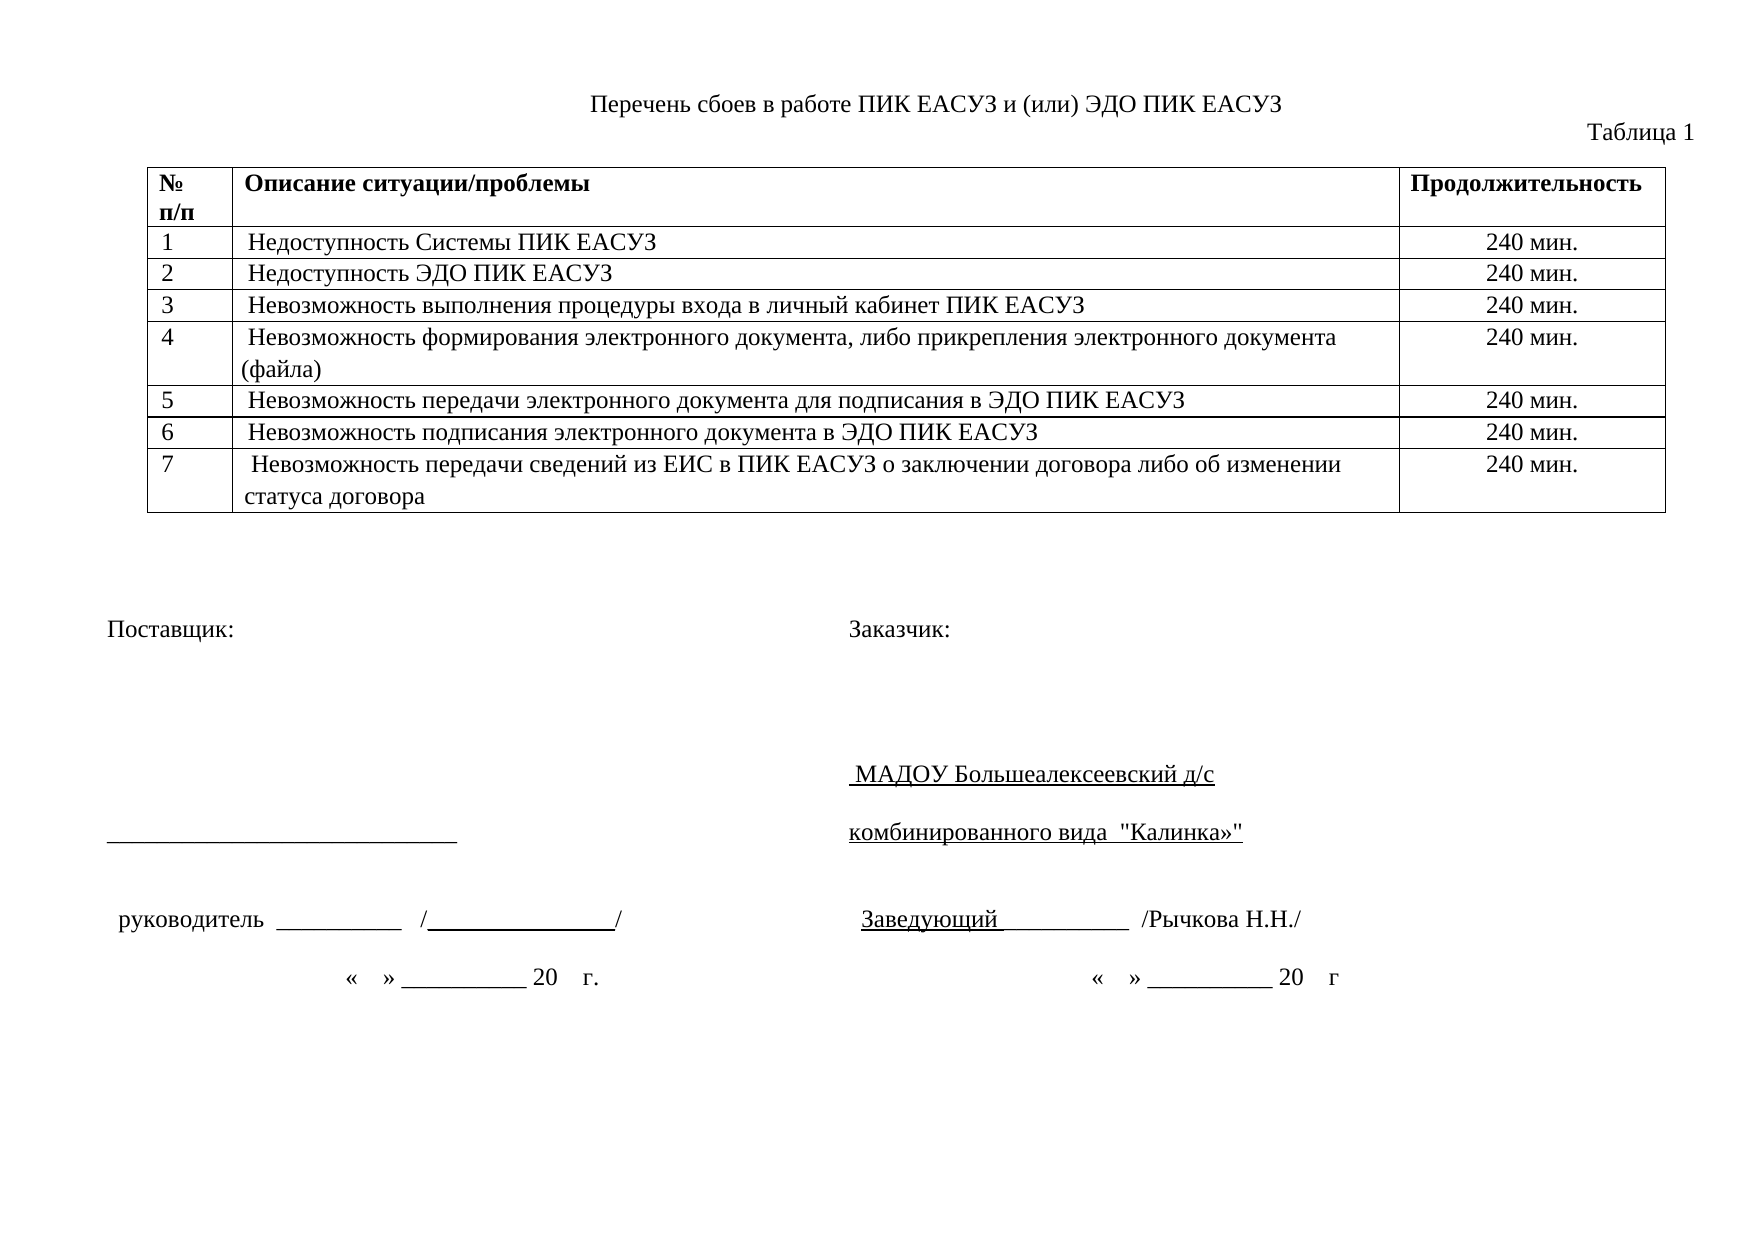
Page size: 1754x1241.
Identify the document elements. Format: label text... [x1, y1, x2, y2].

table_cell Недоступность ЭДО ПИК ЕАСУЗ [233, 259, 1399, 289]
table_cell 4 [148, 322, 232, 384]
table_cell 1 [148, 227, 232, 257]
list Перечень сбоев в работе ПИК ЕАСУЗ и (или) ЭДО ПИК ЕАСУЗ [118, 89, 1695, 117]
table_cell Невозможность выполнения процедуры входа в личный кабинет ПИК ЕАСУЗ [233, 290, 1399, 321]
table_cell Недоступность Системы ПИК ЕАСУЗ [233, 227, 1399, 257]
table_cell 240 мин. [1400, 418, 1665, 448]
table_cell 6 [148, 418, 232, 448]
table_cell Заведующий __________ /Рычкова Н.Н./ « » __________ 20 г [838, 875, 1593, 1020]
table_cell 3 [148, 290, 232, 321]
table_cell ____________________________ [107, 730, 837, 875]
table_cell 240 мин. [1400, 290, 1665, 321]
text Таблица 1 [118, 117, 1695, 146]
table_cell 5 [148, 386, 232, 416]
table_cell 240 мин. [1400, 386, 1665, 416]
table_header Поставщик: [107, 585, 837, 730]
table_cell руководитель __________ /_______________/ « » __________ 20 г. [107, 875, 837, 1020]
table_header Описание ситуации/проблемы [233, 168, 1399, 226]
table_cell Невозможность подписания электронного документа в ЭДО ПИК ЕАСУЗ [233, 418, 1399, 448]
table_cell МАДОУ Большеалексеевский д/с комбинированного вида "Калинка»" [838, 730, 1593, 875]
table_cell Невозможность формирования электронного документа, либо прикрепления электронного документа (файла) [233, 322, 1399, 384]
table_header Заказчик: [838, 585, 1593, 730]
table_cell 7 [148, 449, 232, 512]
table_cell 240 мин. [1400, 322, 1665, 384]
table_cell 240 мин. [1400, 449, 1665, 512]
table_header Продолжительность [1400, 168, 1665, 226]
table_cell Невозможность передачи электронного документа для подписания в ЭДО ПИК ЕАСУЗ [233, 386, 1399, 416]
table_cell 240 мин. [1400, 259, 1665, 289]
table_cell Невозможность передачи сведений из ЕИС в ПИК ЕАСУЗ о заключении договора либо об изменении статуса договора [233, 449, 1399, 512]
table_cell 240 мин. [1400, 227, 1665, 257]
table_header № п/п [148, 168, 232, 226]
table_cell 2 [148, 259, 232, 289]
